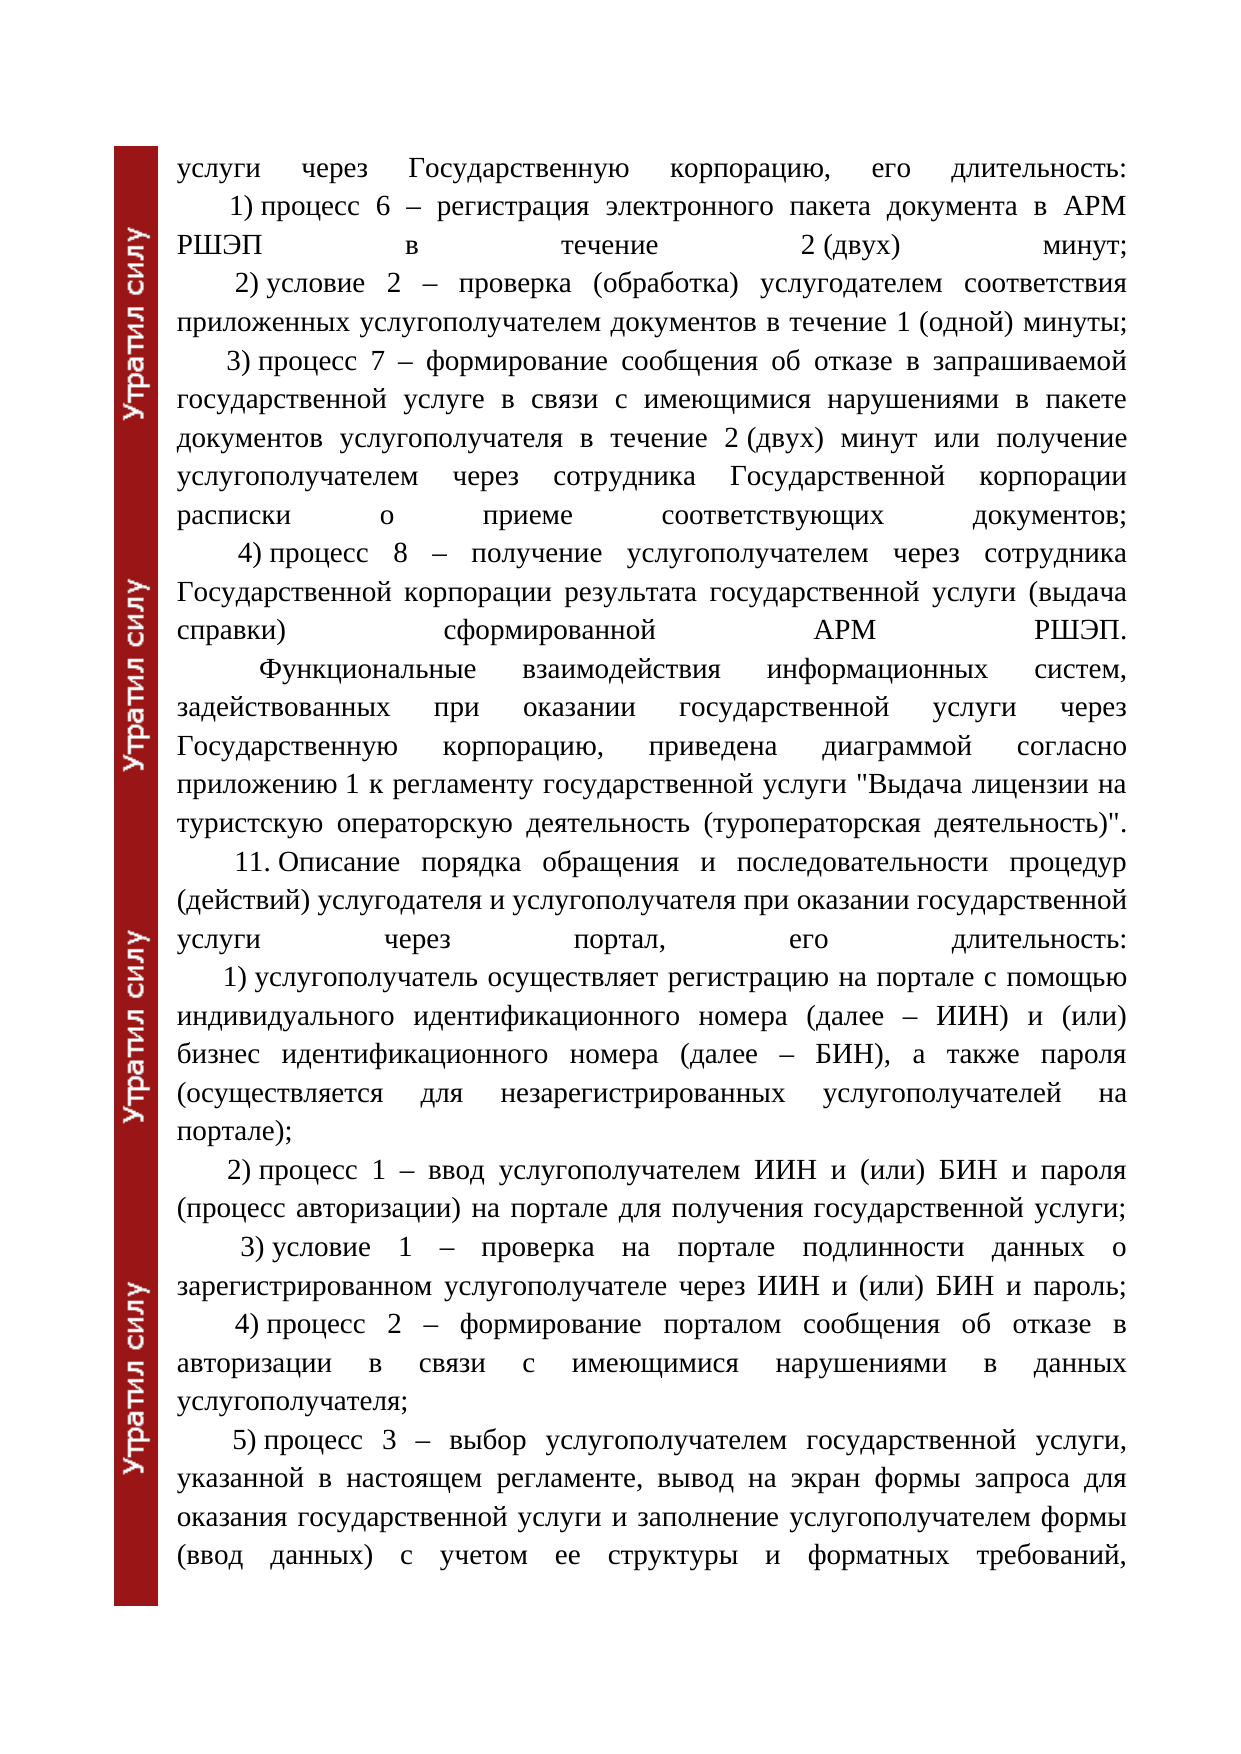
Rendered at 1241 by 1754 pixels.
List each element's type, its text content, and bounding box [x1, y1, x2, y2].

picture [114, 1571, 158, 1606]
picture [114, 146, 158, 150]
